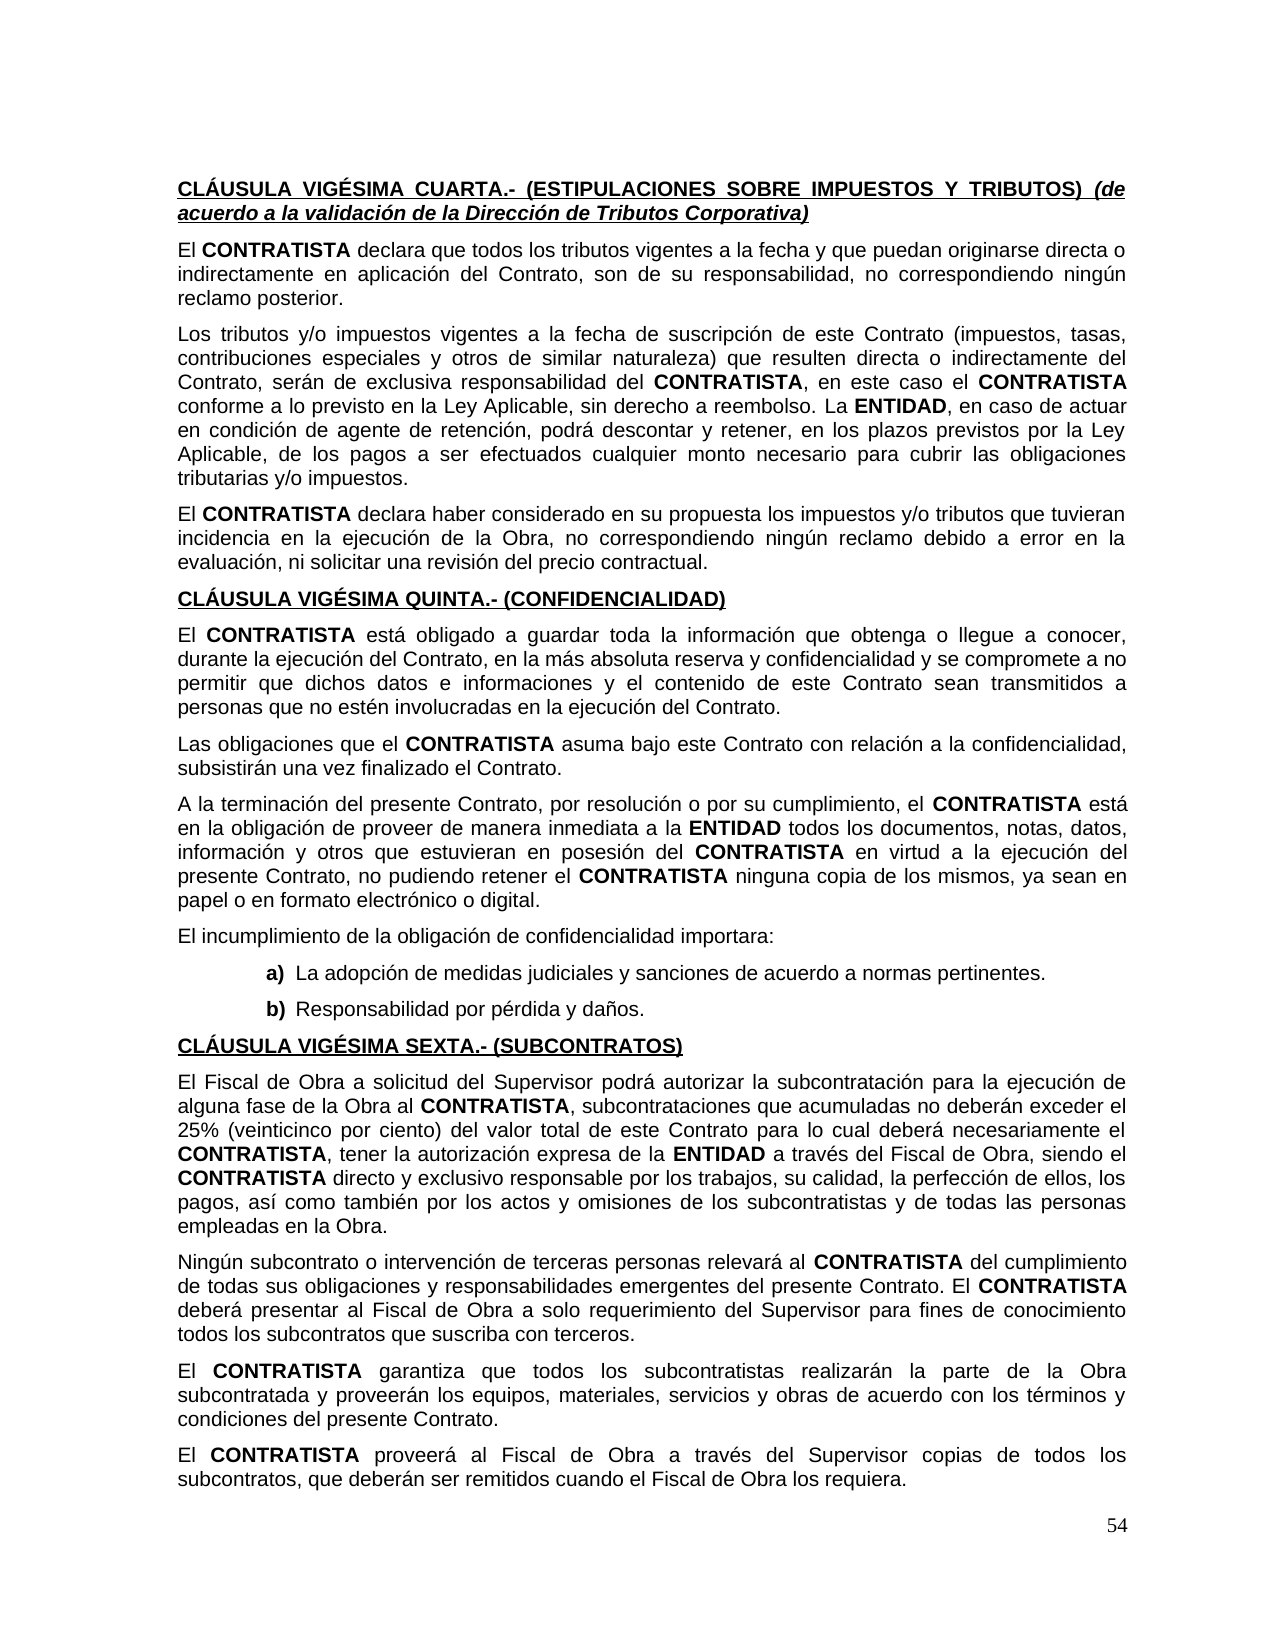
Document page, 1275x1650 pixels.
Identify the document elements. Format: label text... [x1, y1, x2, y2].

text El Fiscal de Obra a solicitud del Supervisor podrá autorizar la subcontratación para la ejecución de alguna fase de la Obra al CONTRATISTA, subcontrataciones que acumuladas no deberán exceder el 25% (veinticinco por ciento) del valor total de este Contrato para lo cual deberá necesariamente el CONTRATISTA, tener la autorización expresa de la ENTIDAD a través del Fiscal de Obra, siendo el CONTRATISTA directo y exclusivo responsable por los trabajos, su calidad, la perfección de ellos, los pagos, así como también por los actos y omisiones de los subcontratistas y de todas las personas empleadas en la Obra. [177, 1070, 1127, 1238]
list La adopción de medidas judiciales y sanciones de acuerdo a normas pertinentes. [266, 961, 1128, 984]
text El CONTRATISTA declara haber considerado en su propuesta los impuestos y/o tributos que tuvieran incidencia en la ejecución de la Obra, no correspondiendo ningún reclamo debido a error en la evaluación, ni solicitar una revisión del precio contractual. [177, 502, 1127, 574]
text El CONTRATISTA declara que todos los tributos vigentes a la fecha y que puedan originarse directa o indirectamente en aplicación del Contrato, son de su responsabilidad, no correspondiendo ningún reclamo posterior. [177, 238, 1127, 309]
text Los tributos y/o impuestos vigentes a la fecha de suscripción de este Contrato (impuestos, tasas, contribuciones especiales y otros de similar naturaleza) que resulten directa o indirectamente del Contrato, serán de exclusiva responsabilidad del CONTRATISTA, en este caso el CONTRATISTA conforme a lo previsto en la Ley Aplicable, sin derecho a reembolso. La ENTIDAD, en caso de actuar en condición de agente de retención, podrá descontar y retener, en los plazos previstos por la Ley Aplicable, de los pagos a ser efectuados cualquier monto necesario para cubrir las obligaciones tributarias y/o impuestos. [177, 322, 1127, 490]
text El CONTRATISTA garantiza que todos los subcontratistas realizarán la parte de la Obra subcontratada y proveerán los equipos, materiales, servicios y obras de acuerdo con los términos y condiciones del presente Contrato. [177, 1358, 1127, 1430]
text CLÁUSULA VIGÉSIMA CUARTA.- (ESTIPULACIONES SOBRE IMPUESTOS Y TRIBUTOS) (de acuerdo a la validación de la Dirección de Tributos Corporativa) [177, 177, 1127, 225]
text A la terminación del presente Contrato, por resolución o por su cumplimiento, el CONTRATISTA está en la obligación de proveer de manera inmediata a la ENTIDAD todos los documentos, notas, datos, información y otros que estuvieran en posesión del CONTRATISTA en virtud a la ejecución del presente Contrato, no pudiendo retener el CONTRATISTA ninguna copia de los mismos, ya sean en papel o en formato electrónico o digital. [177, 792, 1128, 912]
text El CONTRATISTA está obligado a guardar toda la información que obtenga o llegue a conocer, durante la ejecución del Contrato, en la más absoluta reserva y confidencialidad y se compromete a no permitir que dichos datos e informaciones y el contenido de este Contrato sean transmitidos a personas que no estén involucradas en la ejecución del Contrato. [177, 623, 1128, 719]
text CLÁUSULA VIGÉSIMA SEXTA.- (SUBCONTRATOS) [177, 1033, 1127, 1057]
list Responsabilidad por pérdida y daños. [266, 997, 1128, 1021]
text CLÁUSULA VIGÉSIMA QUINTA.- (CONFIDENCIALIDAD) [177, 587, 1127, 611]
text Las obligaciones que el CONTRATISTA asuma bajo este Contrato con relación a la confidencialidad, subsistirán una vez finalizado el Contrato. [177, 731, 1128, 779]
text Ningún subcontrato o intervención de terceras personas relevará al CONTRATISTA del cumplimiento de todas sus obligaciones y responsabilidades emergentes del presente Contrato. El CONTRATISTA deberá presentar al Fiscal de Obra a solo requerimiento del Supervisor para fines de conocimiento todos los subcontratos que suscriba con terceros. [177, 1250, 1127, 1346]
text El incumplimiento de la obligación de confidencialidad importara: [177, 924, 1128, 948]
text El CONTRATISTA proveerá al Fiscal de Obra a través del Supervisor copias de todos los subcontratos, que deberán ser remitidos cuando el Fiscal de Obra los requiera. [177, 1443, 1127, 1491]
